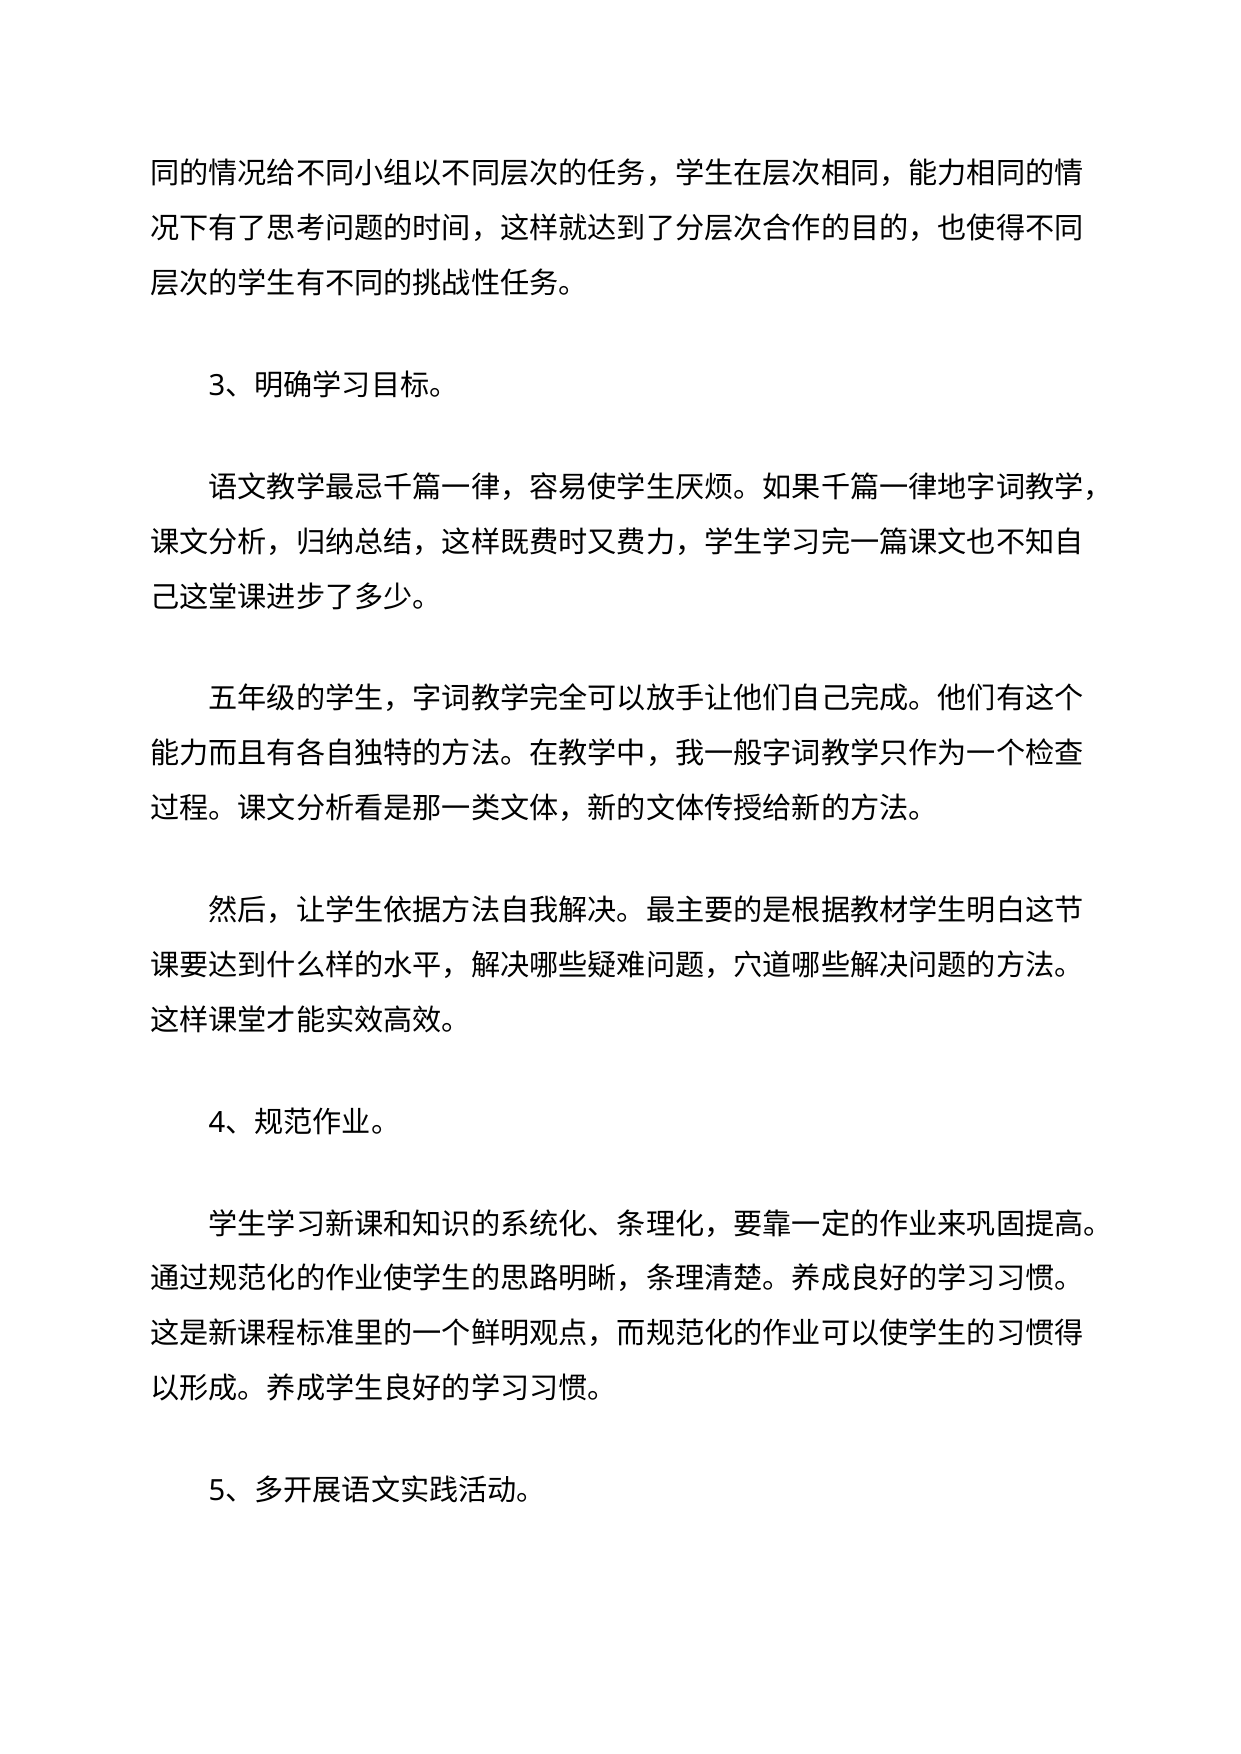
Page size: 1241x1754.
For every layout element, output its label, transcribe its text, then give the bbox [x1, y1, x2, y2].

text 然后，让学生依据方法自我解决。最主要的是根据教材学生明白这节课要达到什么样的水平，解决哪些疑难问题，穴道哪些解决问题的方法。这样课堂才能实效高效。 [150, 887, 1090, 1039]
text 5、多开展语文实践活动。 [150, 1467, 1090, 1509]
text 3、明确学习目标。 [150, 362, 1090, 404]
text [150, 150, 1090, 302]
text 学生学习新课和知识的系统化、条理化，要靠一定的作业来巩固提高。通过规范化的作业使学生的思路明晰，条理清楚。养成良好的学习习惯。这是新课程标准里的一个鲜明观点，而规范化的作业可以使学生的习惯得以形成。养成学生良好的学习习惯。 [150, 1200, 1090, 1407]
text 五年级的学生，字词教学完全可以放手让他们自己完成。他们有这个能力而且有各自独特的方法。在教学中，我一般字词教学只作为一个检查过程。课文分析看是那一类文体，新的文体传授给新的方法。 [150, 675, 1090, 827]
text 4、规范作业。 [150, 1098, 1090, 1141]
text 语文教学最忌千篇一律，容易使学生厌烦。如果千篇一律地字词教学，课文分析，归纳总结，这样既费时又费力，学生学习完一篇课文也不知自己这堂课进步了多少。 [150, 463, 1090, 616]
